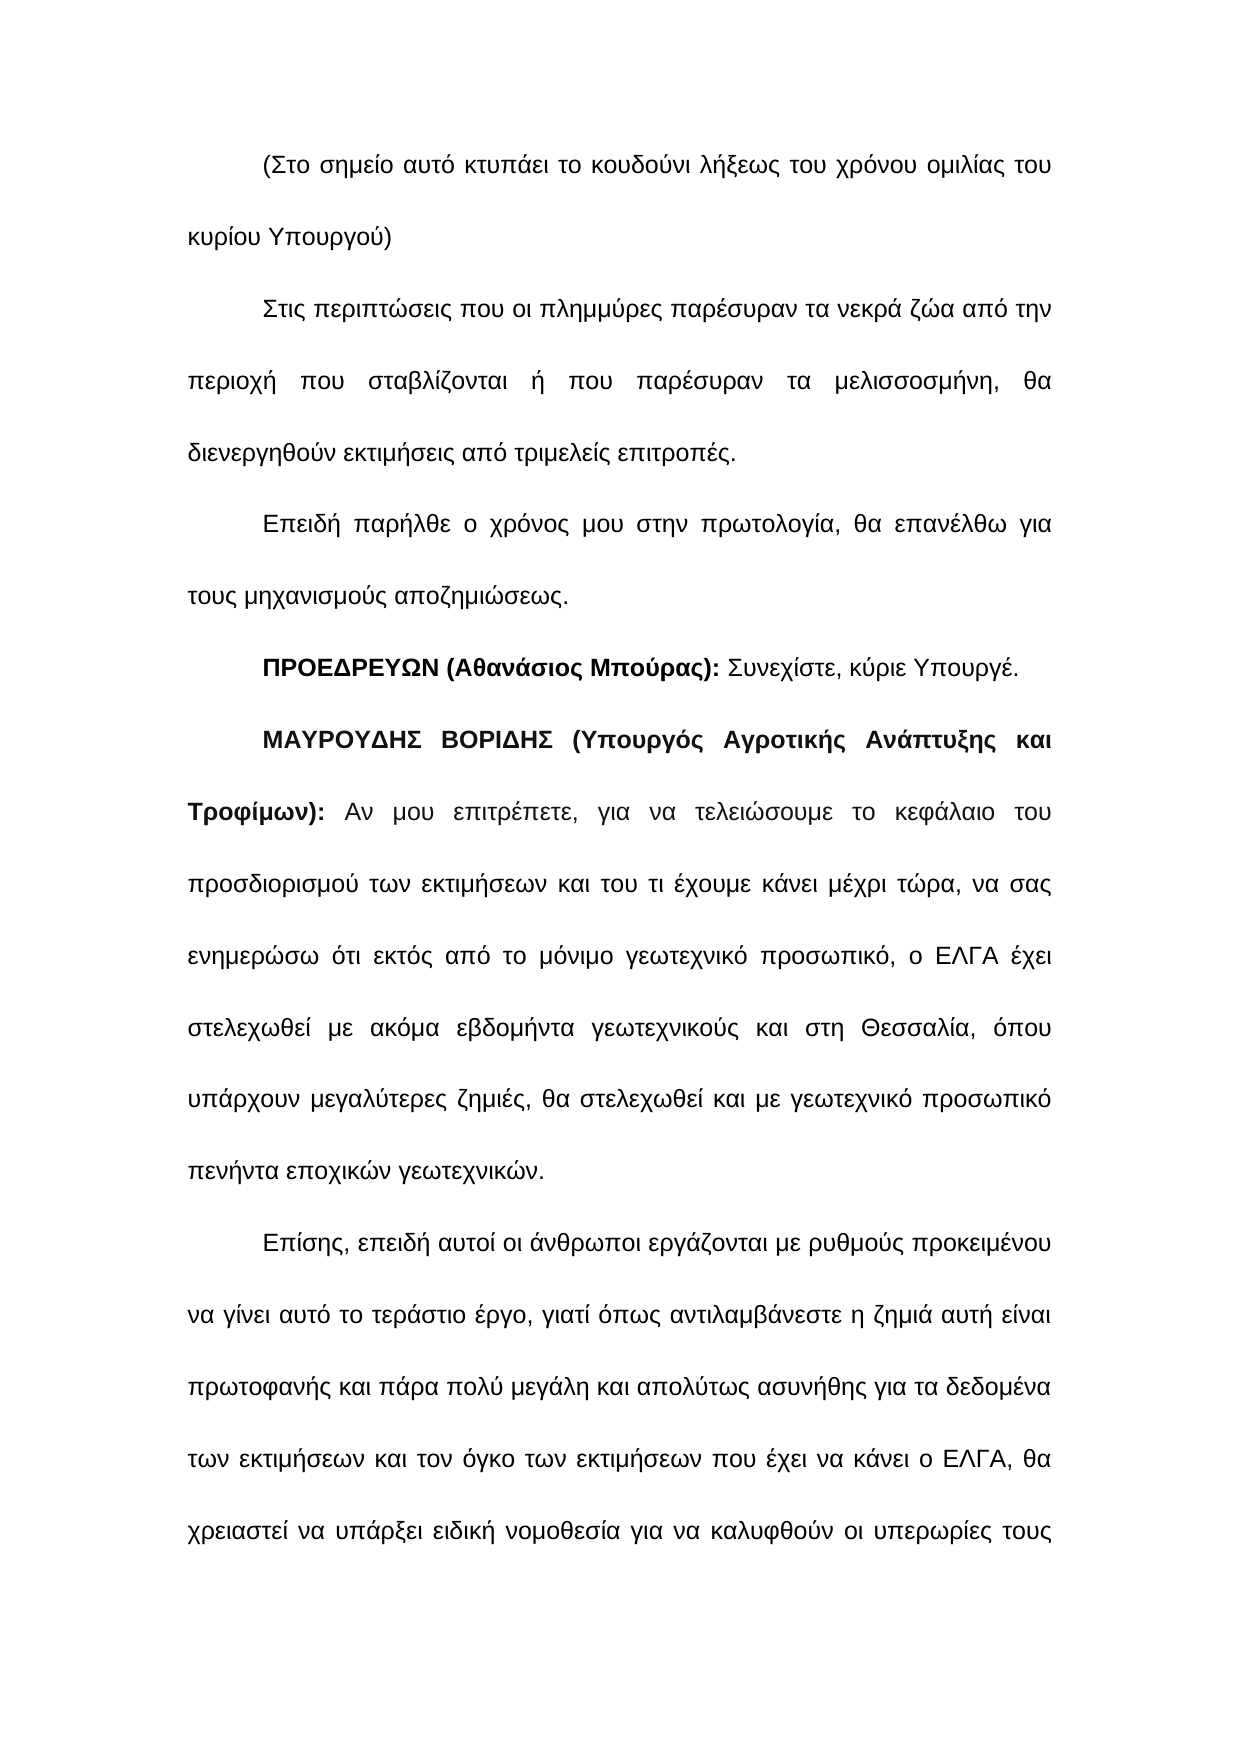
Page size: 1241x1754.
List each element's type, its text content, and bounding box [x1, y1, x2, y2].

text ΜΑΥΡΟΥΔΗΣ ΒΟΡΙΔΗΣ (Υπουργός Αγροτικής Ανάπτυξης και Τροφίμων): Αν μου επιτρέπετε, για να τελειώσουμε το κεφάλαιο του προσδιορισμού των εκτιμήσεων και του τι έχουμε κάνει μέχρι τώρα, να σας ενημερώσω ότι εκτός από το μόνιμο γεωτεχνικό προσωπικό, ο ΕΛΓΑ έχει στελεχωθεί με ακόμα εβδομήντα γεωτεχνικούς και στη Θεσσαλία, όπου υπάρχουν μεγαλύτερες ζημιές, θα στελεχωθεί και με γεωτεχνικό προσωπικό πενήντα εποχικών γεωτεχνικών. [187, 725, 1053, 1185]
text ΠΡΟΕΔΡΕΥΩΝ (Αθανάσιος Μπούρας): Συνεχίστε, κύριε Υπουργέ. [187, 653, 1053, 682]
text Επειδή παρήλθε ο χρόνος μου στην πρωτολογία, θα επανέλθω για τους μηχανισμούς αποζημιώσεως. [187, 509, 1053, 610]
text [187, 1228, 1053, 1544]
text Στις περιπτώσεις που οι πλημμύρες παρέσυραν τα νεκρά ζώα από την περιοχή που σταβλίζονται ή που παρέσυραν τα μελισσοσμήνη, θα διενεργηθούν εκτιμήσεις από τριμελείς επιτροπές. [187, 294, 1053, 466]
text (Στο σημείο αυτό κτυπάει το κουδούνι λήξεως του χρόνου ομιλίας του κυρίου Υπουργού) [187, 150, 1053, 251]
